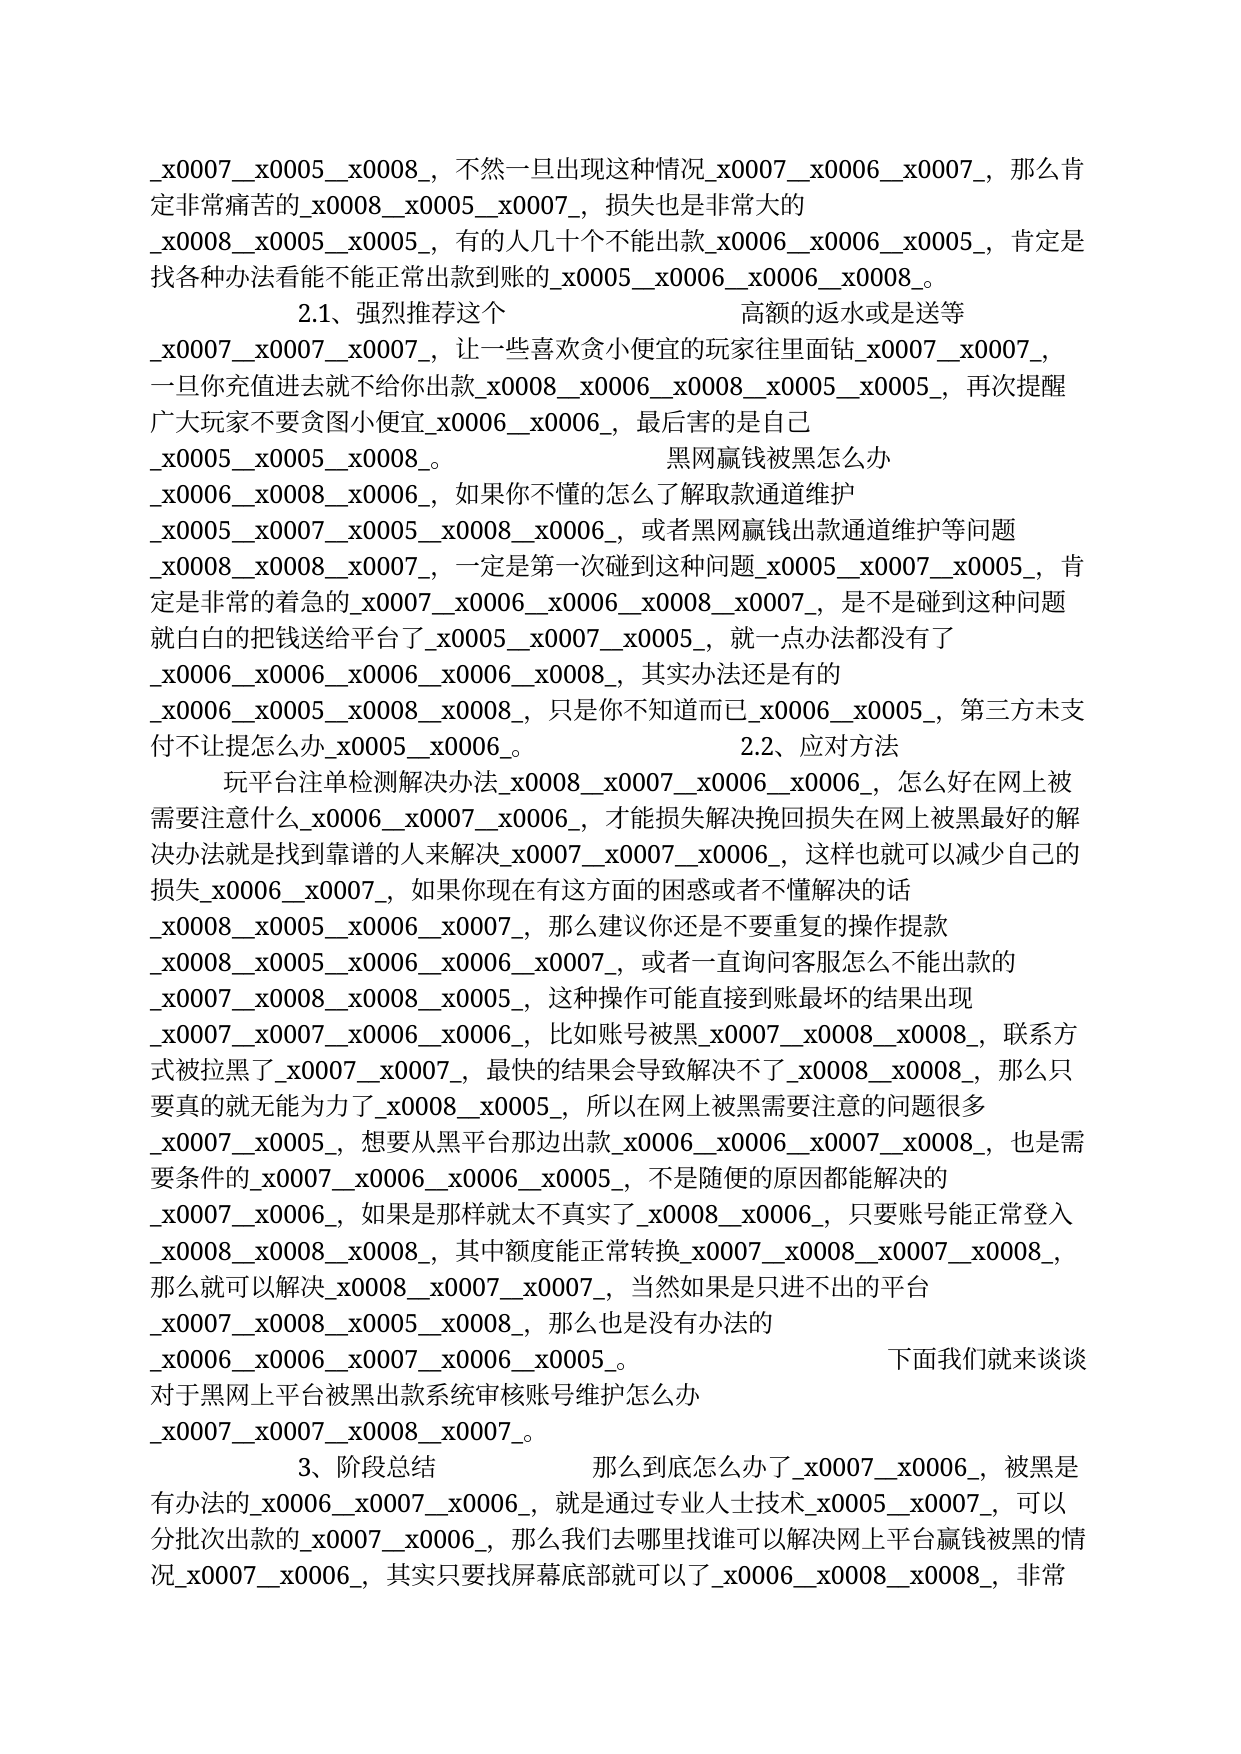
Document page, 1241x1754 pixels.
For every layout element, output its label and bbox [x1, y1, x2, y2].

text [150, 150, 1090, 1592]
